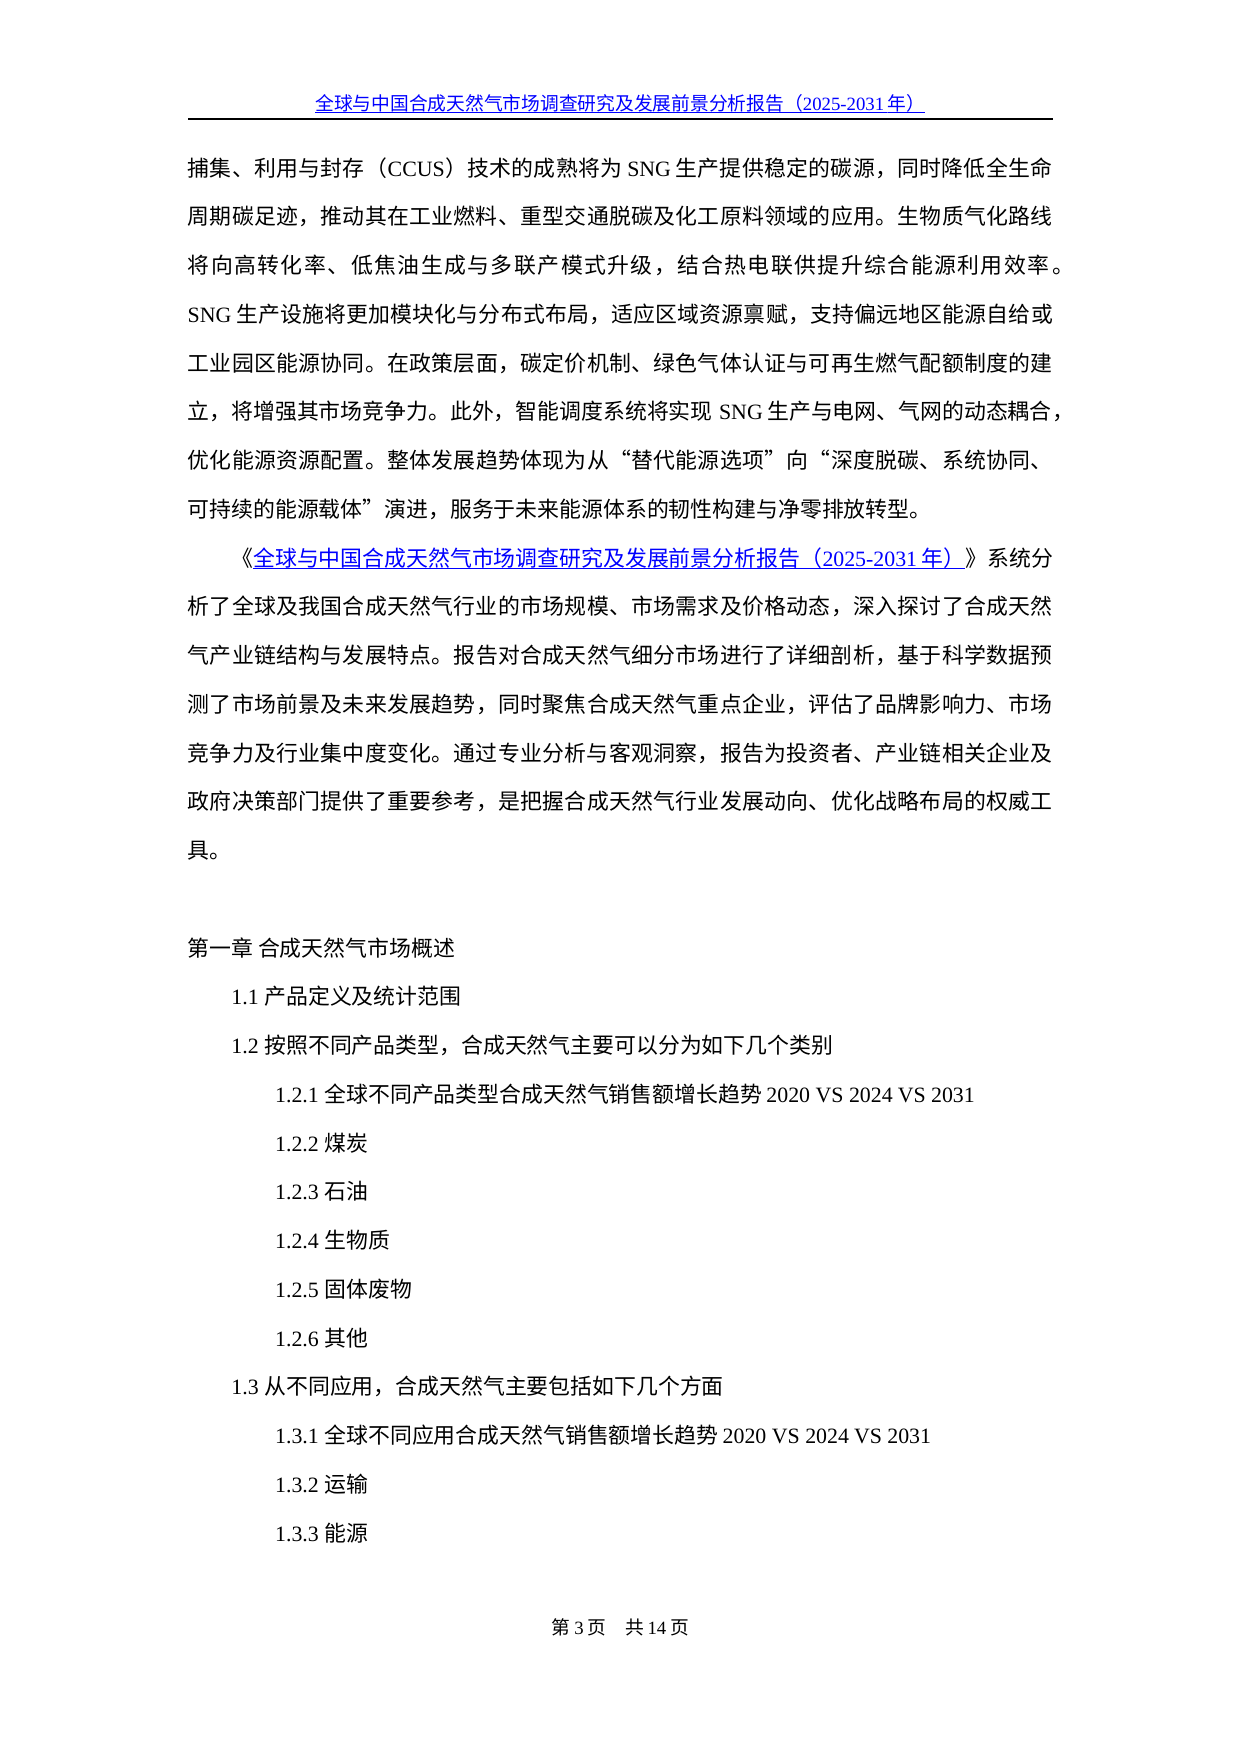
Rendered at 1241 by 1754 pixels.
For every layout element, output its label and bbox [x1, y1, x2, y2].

text [187, 150, 1053, 1548]
